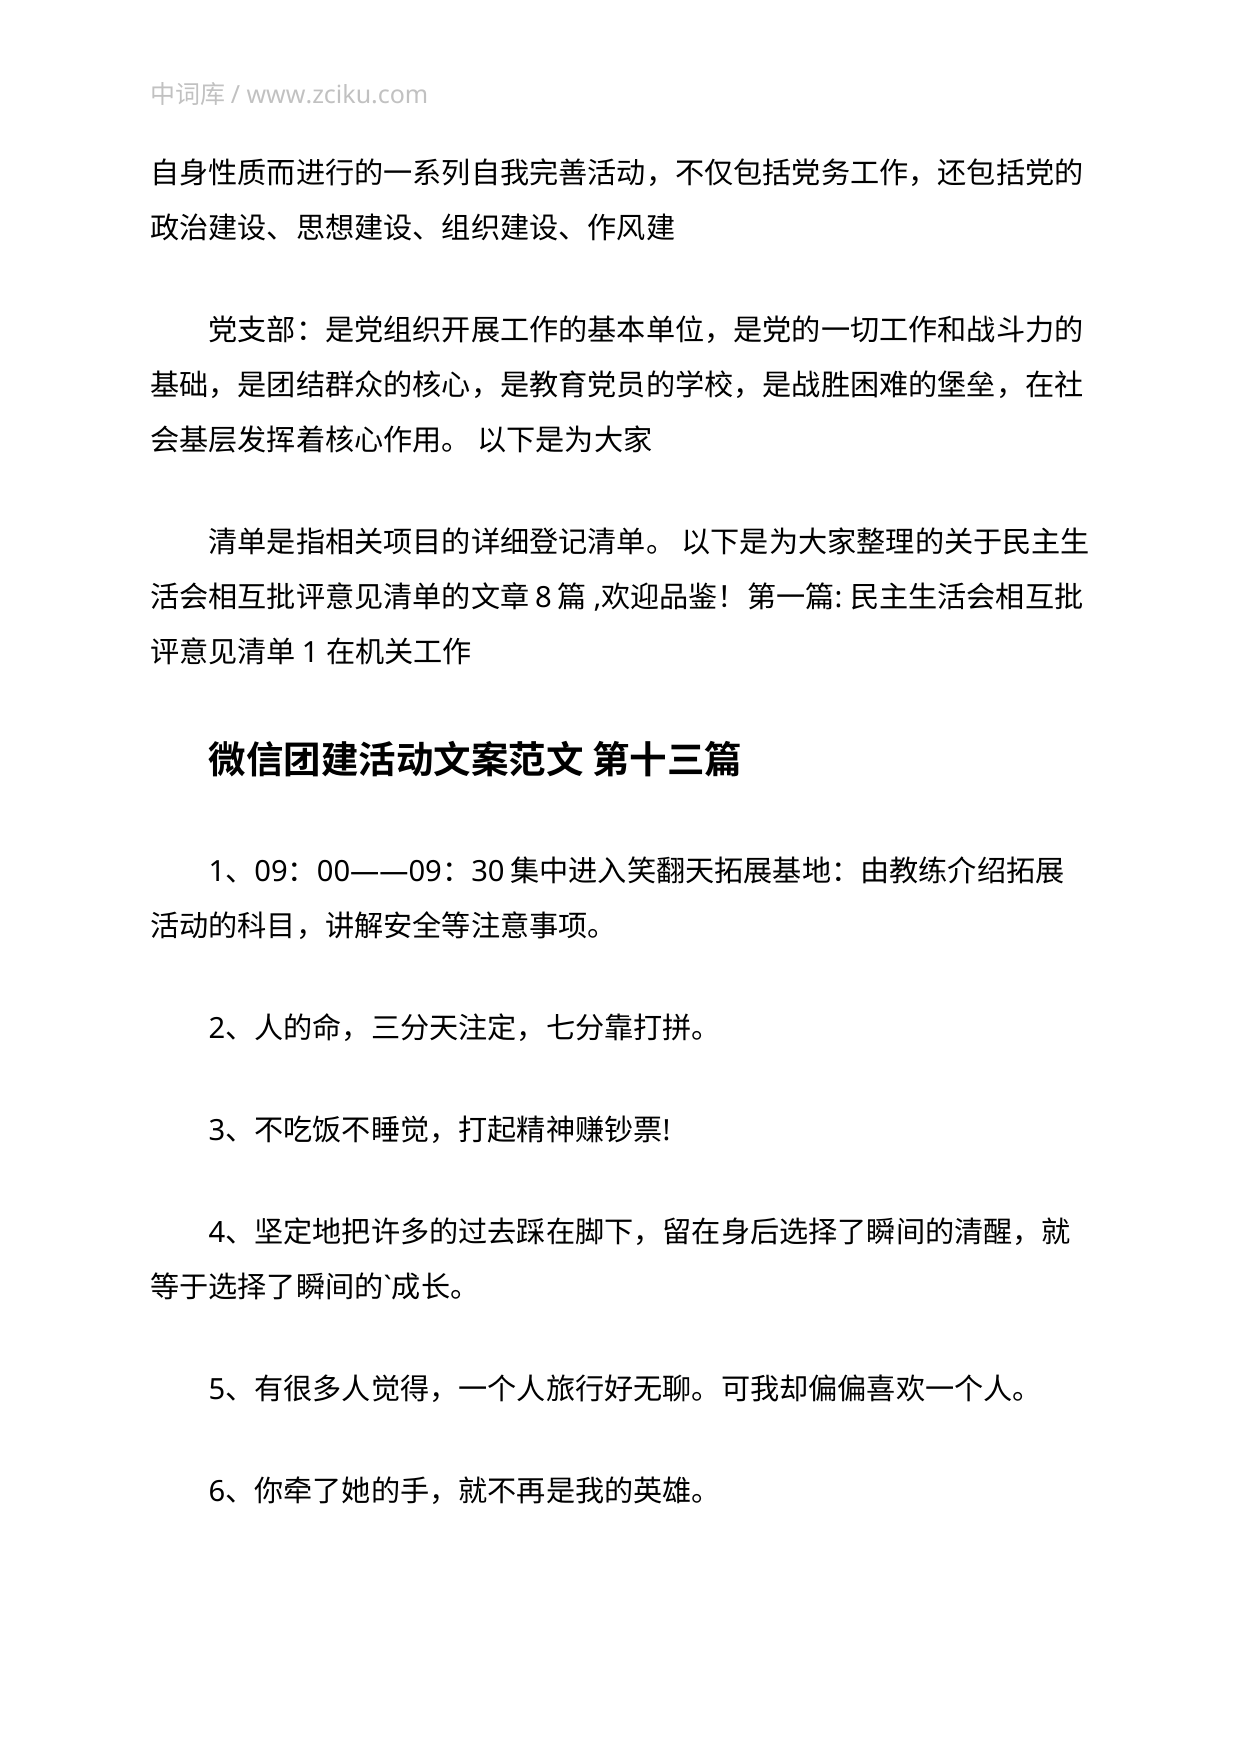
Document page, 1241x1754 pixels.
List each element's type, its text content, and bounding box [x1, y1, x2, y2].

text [150, 150, 1090, 247]
text 党支部：是党组织开展工作的基本单位，是党的一切工作和战斗力的基础，是团结群众的核心，是教育党员的学校，是战胜困难的堡垒，在社会基层发挥着核心作用。 以下是为大家 [150, 307, 1090, 459]
text 6、你牵了她的手，就不再是我的英雄。 [150, 1467, 1090, 1509]
text 2、人的命，三分天注定，七分靠打拼。 [150, 1004, 1090, 1047]
text 4、坚定地把许多的过去踩在脚下，留在身后选择了瞬间的清醒，就等于选择了瞬间的`成长。 [150, 1208, 1090, 1306]
text 5、有很多人觉得，一个人旅行好无聊。可我却偏偏喜欢一个人。 [150, 1365, 1090, 1408]
text 1、09：00——09：30集中进入笑翻天拓展基地：由教练介绍拓展活动的科目，讲解安全等注意事项。 [150, 847, 1090, 945]
text 3、不吃饭不睡觉，打起精神赚钞票! [150, 1106, 1090, 1149]
text 清单是指相关项目的详细登记清单。 以下是为大家整理的关于民主生活会相互批评意见清单的文章8篇 ,欢迎品鉴！第一篇: 民主生活会相互批评意见清单1 在机关工作 [150, 518, 1090, 671]
text 微信团建活动文案范文 第十三篇 [150, 730, 1090, 784]
